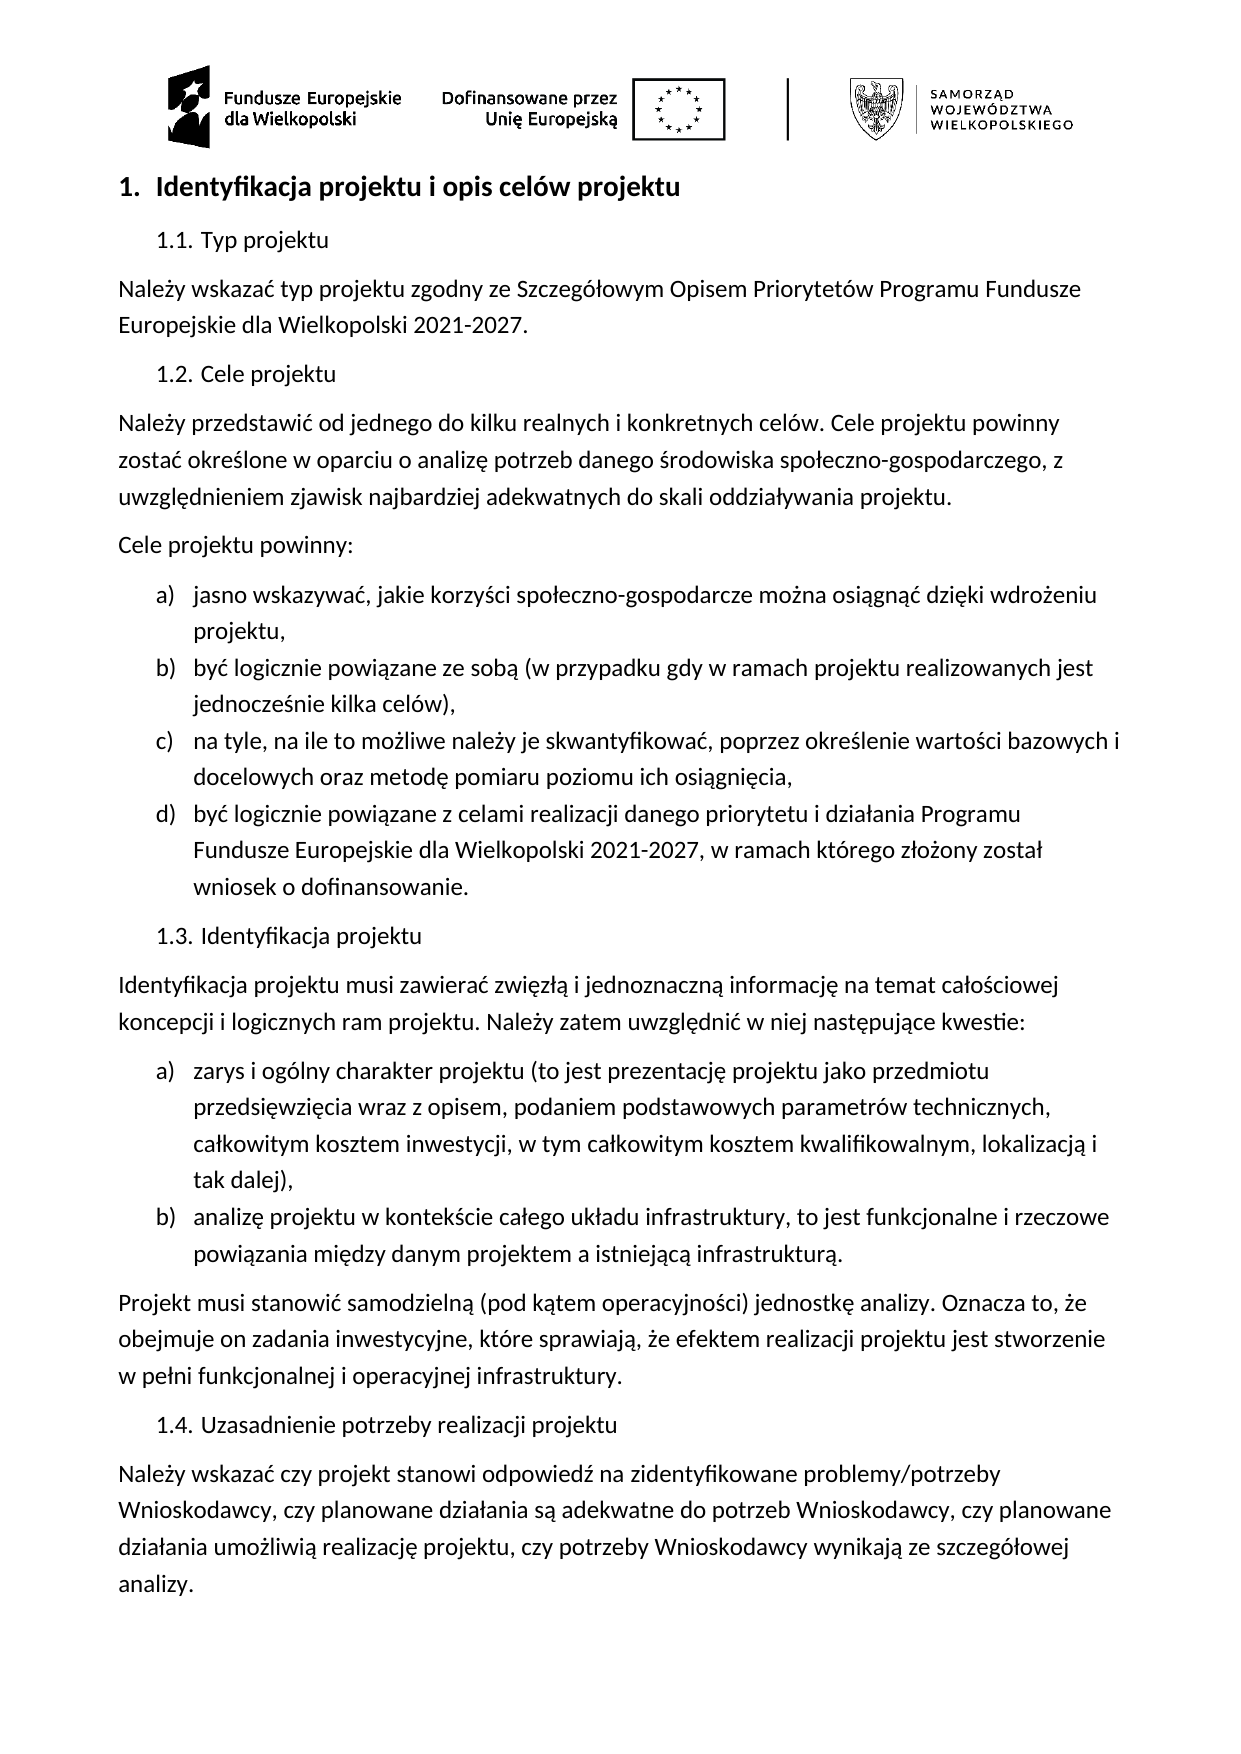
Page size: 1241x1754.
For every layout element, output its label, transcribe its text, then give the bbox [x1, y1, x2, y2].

list być logicznie powiązane z celami realizacji danego priorytetu i działania Programu Fundusze Europejskie dla Wielkopolski 2021-2027, w ramach którego złożony został wniosek o dofinansowanie. [156, 798, 1122, 902]
subtitle Uzasadnienie potrzeby realizacji projektu [156, 1409, 1122, 1439]
subtitle Cele projektu [156, 358, 1122, 389]
list analizę projektu w kontekście całego układu infrastruktury, to jest funkcjonalne i rzeczowe powiązania między danym projektem a istniejącą infrastrukturą. [156, 1201, 1122, 1268]
list jasno wskazywać, jakie korzyści społeczno-gospodarcze można osiągnąć dzięki wdrożeniu projektu, [156, 579, 1122, 646]
text Należy wskazać czy projekt stanowi odpowiedź na zidentyfikowane problemy/potrzeby Wnioskodawcy, czy planowane działania są adekwatne do potrzeb Wnioskodawcy, czy planowane działania umożliwią realizację projektu, czy potrzeby Wnioskodawcy wynikają ze szczegółowej analizy. [118, 1458, 1122, 1598]
text Należy przedstawić od jednego do kilku realnych i konkretnych celów. Cele projektu powinny zostać określone w oparciu o analizę potrzeb danego środowiska społeczno-gospodarczego, z uwzględnieniem zjawisk najbardziej adekwatnych do skali oddziaływania projektu. [118, 407, 1122, 511]
text Cele projektu powinny: [118, 530, 1122, 560]
text Projekt musi stanowić samodzielną (pod kątem operacyjności) jednostkę analizy. Oznacza to, że obejmuje on zadania inwestycyjne, które sprawiają, że efektem realizacji projektu jest stworzenie w pełni funkcjonalnej i operacyjnej infrastruktury. [118, 1287, 1122, 1391]
list na tyle, na ile to możliwe należy je skwantyfikować, poprzez określenie wartości bazowych i docelowych oraz metodę pomiaru poziomu ich osiągnięcia, [156, 725, 1122, 792]
list zarys i ogólny charakter projektu (to jest prezentację projektu jako przedmiotu przedsięwzięcia wraz z opisem, podaniem podstawowych parametrów technicznych, całkowitym kosztem inwestycji, w tym całkowitym kosztem kwalifikowalnym, lokalizacją i tak dalej), [156, 1055, 1122, 1195]
subtitle Identyfikacja projektu [156, 920, 1122, 951]
subtitle Identyfikacja projektu i opis celów projektu [118, 168, 1122, 204]
subtitle Typ projektu [156, 224, 1122, 254]
text Należy wskazać typ projektu zgodny ze Szczegółowym Opisem Priorytetów Programu Fundusze Europejskie dla Wielkopolski 2021-2027. [118, 273, 1122, 340]
text Identyfikacja projektu musi zawierać zwięzłą i jednoznaczną informację na temat całościowej koncepcji i logicznych ram projektu. Należy zatem uwzględnić w niej następujące kwestie: [118, 969, 1122, 1036]
list być logicznie powiązane ze sobą (w przypadku gdy w ramach projektu realizowanych jest jednocześnie kilka celów), [156, 652, 1122, 719]
picture [147, 44, 1093, 169]
